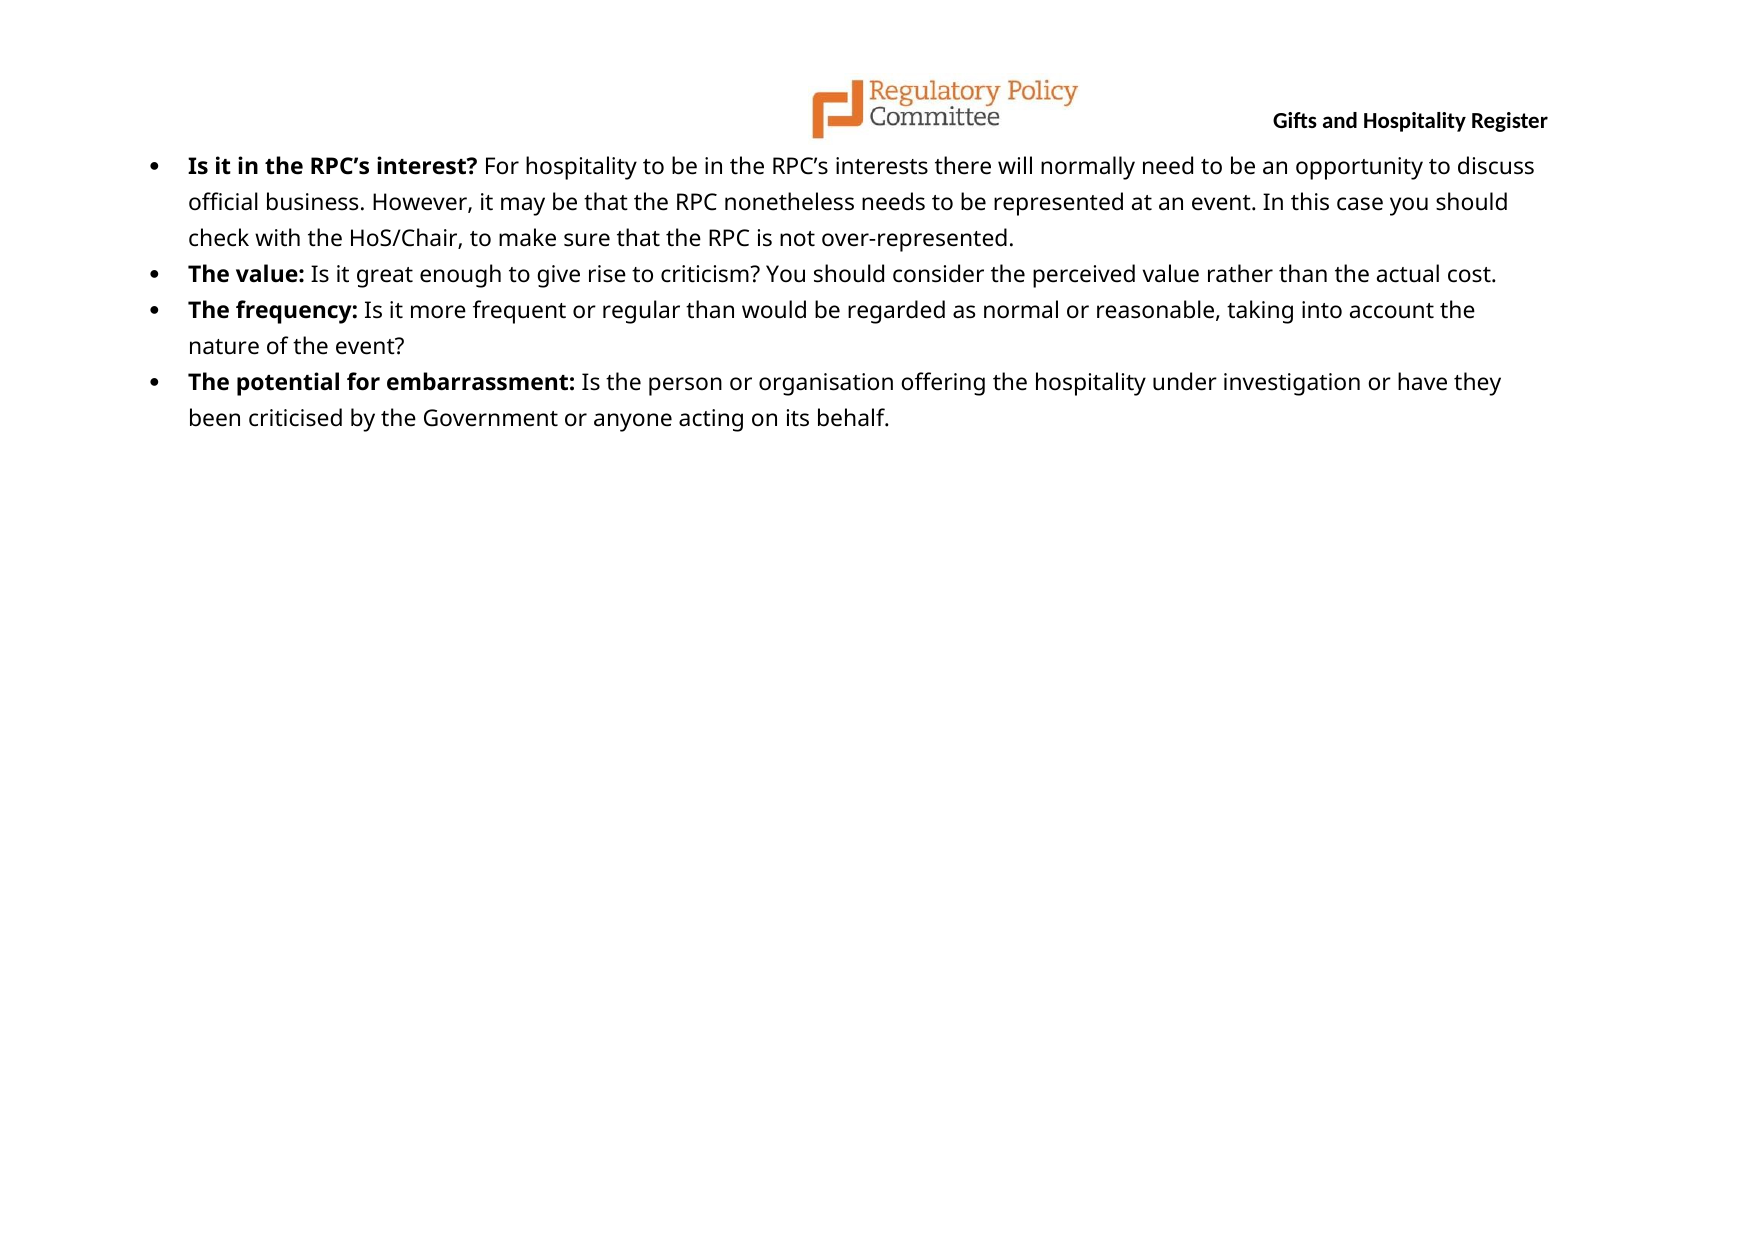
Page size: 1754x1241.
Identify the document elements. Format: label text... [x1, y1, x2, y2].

list The value: Is it great enough to give rise to criticism? You should consider the perceived value rather than the actual cost. [150, 258, 1548, 289]
picture [808, 73, 1080, 145]
list The frequency: Is it more frequent or regular than would be regarded as normal or reasonable, taking into account the nature of the event? [150, 294, 1548, 361]
list The potential for embarrassment: Is the person or organisation offering the hospitality under investigation or have they been criticised by the Government or anyone acting on its behalf. [150, 366, 1548, 433]
list Is it in the RPC’s interest? For hospitality to be in the RPC’s interests there will normally need to be an opportunity to discuss official business. However, it may be that the RPC nonetheless needs to be represented at an event. In this case you should check with the HoS/Chair, to make sure that the RPC is not over-represented. [150, 150, 1548, 253]
